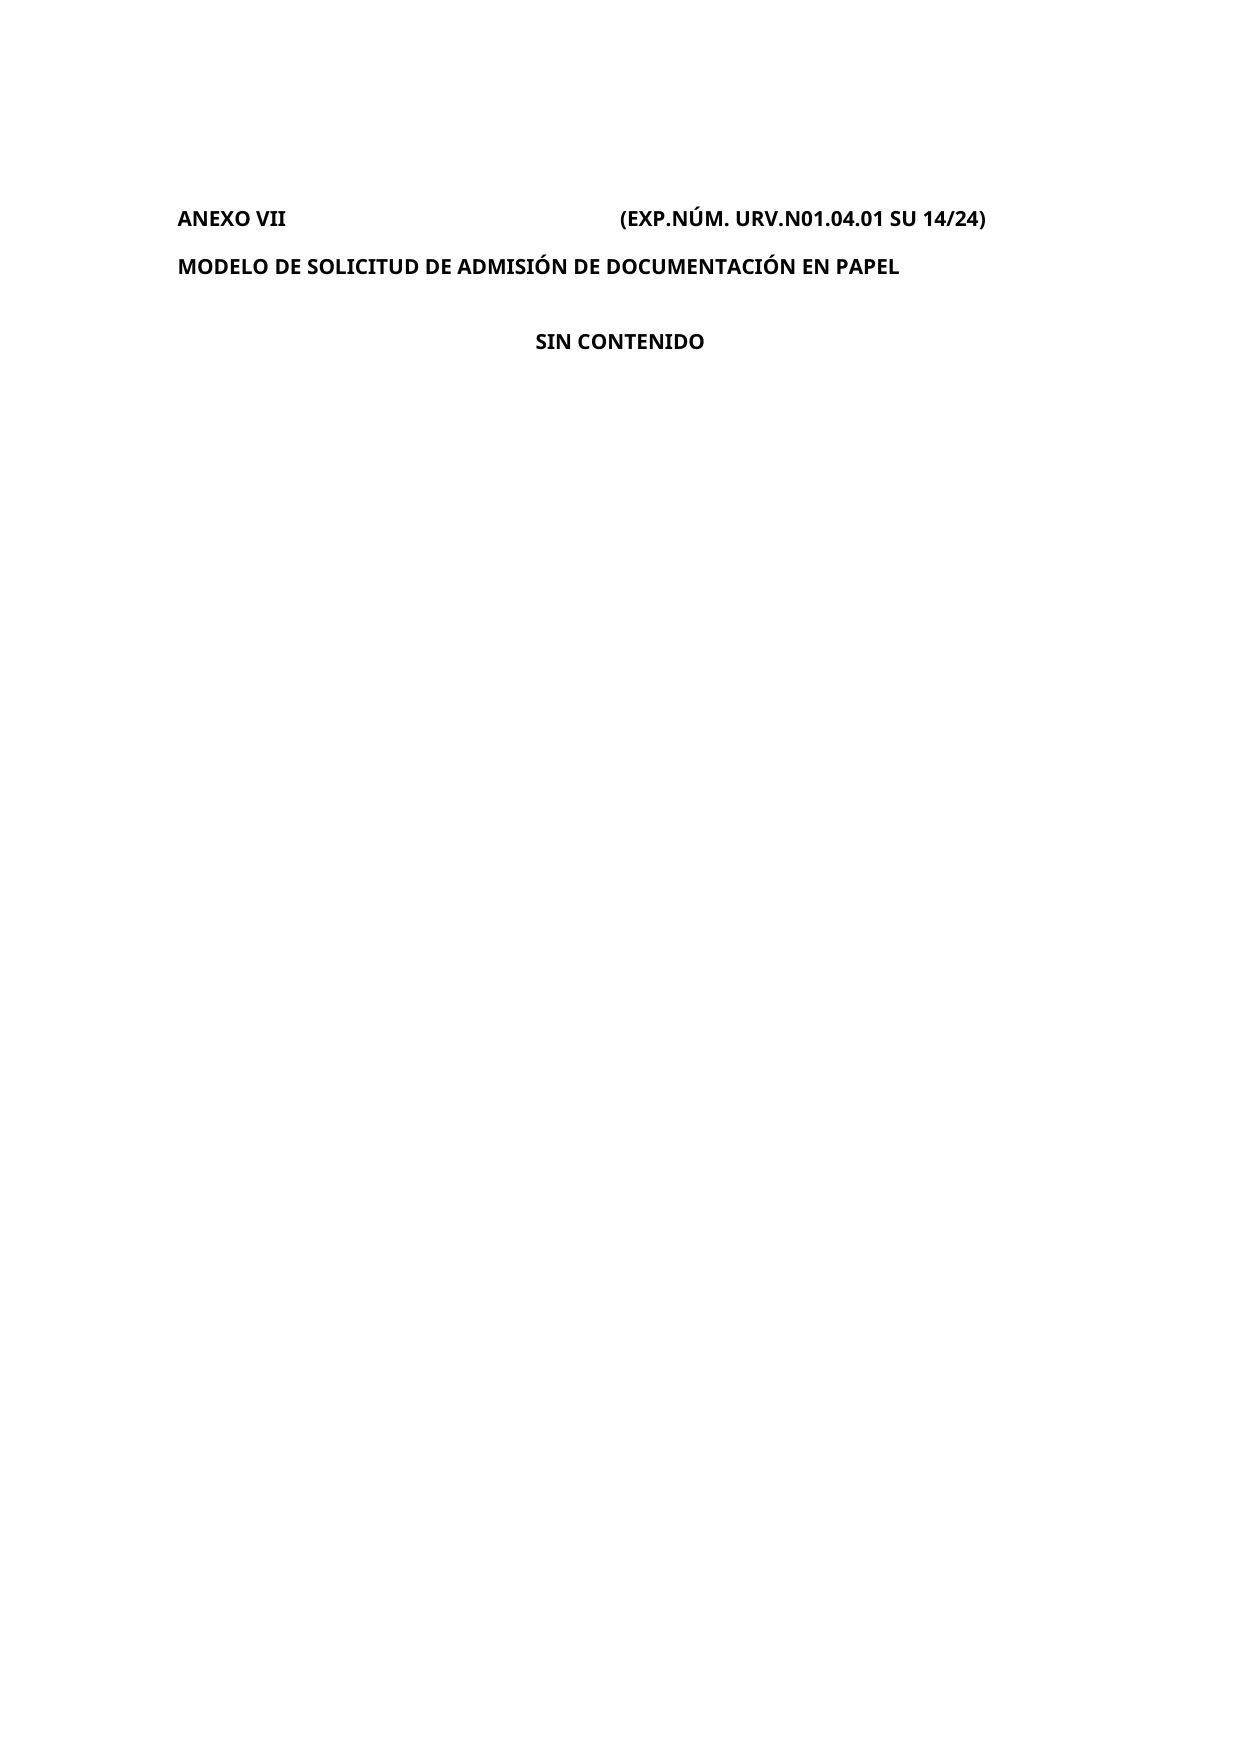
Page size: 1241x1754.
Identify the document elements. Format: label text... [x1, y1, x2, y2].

text SIN CONTENIDO [177, 327, 1063, 356]
text MODELO DE SOLICITUD DE ADMISIÓN DE DOCUMENTACIÓN EN PAPEL [177, 252, 1063, 280]
text ANEXO VII (EXP.NÚM. URV.N01.04.01 SU 14/24) [177, 204, 1063, 233]
